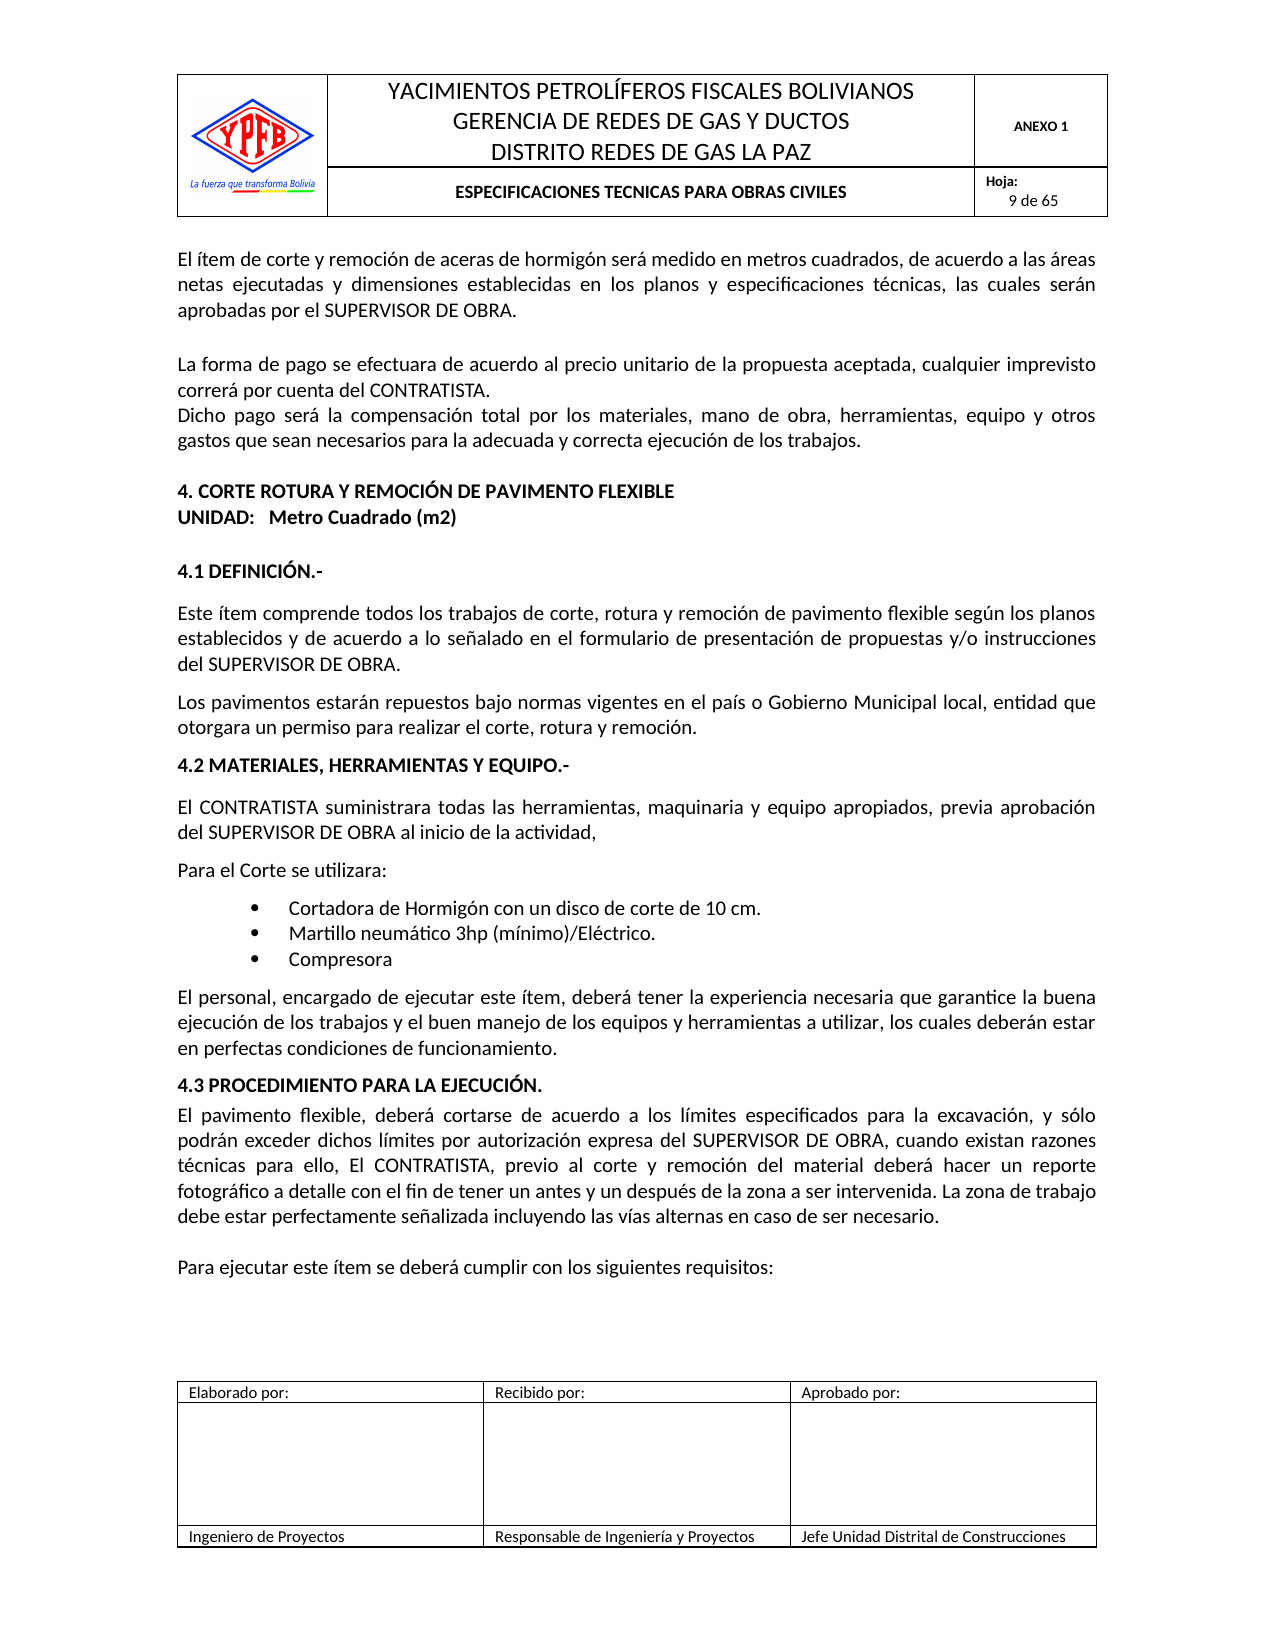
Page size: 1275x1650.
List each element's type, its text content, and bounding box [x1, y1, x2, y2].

text El CONTRATISTA suministrara todas las herramientas, maquinaria y equipo apropiados, previa aprobación del SUPERVISOR DE OBRA al inicio de la actividad, [177, 794, 1098, 845]
text UNIDAD: Metro Cuadrado (m2) [177, 504, 1098, 529]
text Para el Corte se utilizara: [177, 857, 1098, 883]
text La forma de pago se efectuara de acuerdo al precio unitario de la propuesta aceptada, cualquier imprevisto correrá por cuenta del CONTRATISTA. [177, 351, 1098, 402]
picture [188, 93, 316, 198]
text Los pavimentos estarán repuestos bajo normas vigentes en el país o Gobierno Municipal local, entidad que otorgara un permiso para realizar el corte, rotura y remoción. [177, 689, 1098, 740]
subtitle 4. CORTE ROTURA Y REMOCIÓN DE PAVIMENTO FLEXIBLE [177, 478, 1098, 504]
text 4.1 DEFINICIÓN.- [177, 558, 1098, 584]
text El personal, encargado de ejecutar este ítem, deberá tener la experiencia necesaria que garantice la buena ejecución de los trabajos y el buen manejo de los equipos y herramientas a utilizar, los cuales deberán estar en perfectas condiciones de funcionamiento. [177, 984, 1098, 1060]
list Compresora [251, 946, 1098, 971]
text El ítem de corte y remoción de aceras de hormigón será medido en metros cuadrados, de acuerdo a las áreas netas ejecutadas y dimensiones establecidas en los planos y especificaciones técnicas, las cuales serán aprobadas por el SUPERVISOR DE OBRA. [177, 246, 1098, 322]
text Dicho pago será la compensación total por los materiales, mano de obra, herramientas, equipo y otros gastos que sean necesarios para la adecuada y correcta ejecución de los trabajos. [177, 402, 1098, 453]
text Este ítem comprende todos los trabajos de corte, rotura y remoción de pavimento flexible según los planos establecidos y de acuerdo a lo señalado en el formulario de presentación de propuestas y/o instrucciones del SUPERVISOR DE OBRA. [177, 600, 1098, 676]
list Martillo neumático 3hp (mínimo)/Eléctrico. [251, 921, 1098, 946]
text El pavimento flexible, deberá cortarse de acuerdo a los límites especificados para la excavación, y sólo podrán exceder dichos límites por autorización expresa del SUPERVISOR DE OBRA, cuando existan razones técnicas para ello, El CONTRATISTA, previo al corte y remoción del material deberá hacer un reporte fotográfico a detalle con el fin de tener un antes y un después de la zona a ser intervenida. La zona de trabajo debe estar perfectamente señalizada incluyendo las vías alternas en caso de ser necesario. [177, 1102, 1098, 1229]
text Para ejecutar este ítem se deberá cumplir con los siguientes requisitos: [177, 1254, 1098, 1280]
text 4.3 PROCEDIMIENTO PARA LA EJECUCIÓN. [177, 1073, 1098, 1098]
list Cortadora de Hormigón con un disco de corte de 10 cm. [251, 895, 1098, 921]
text 4.2 MATERIALES, HERRAMIENTAS Y EQUIPO.- [177, 752, 1098, 778]
